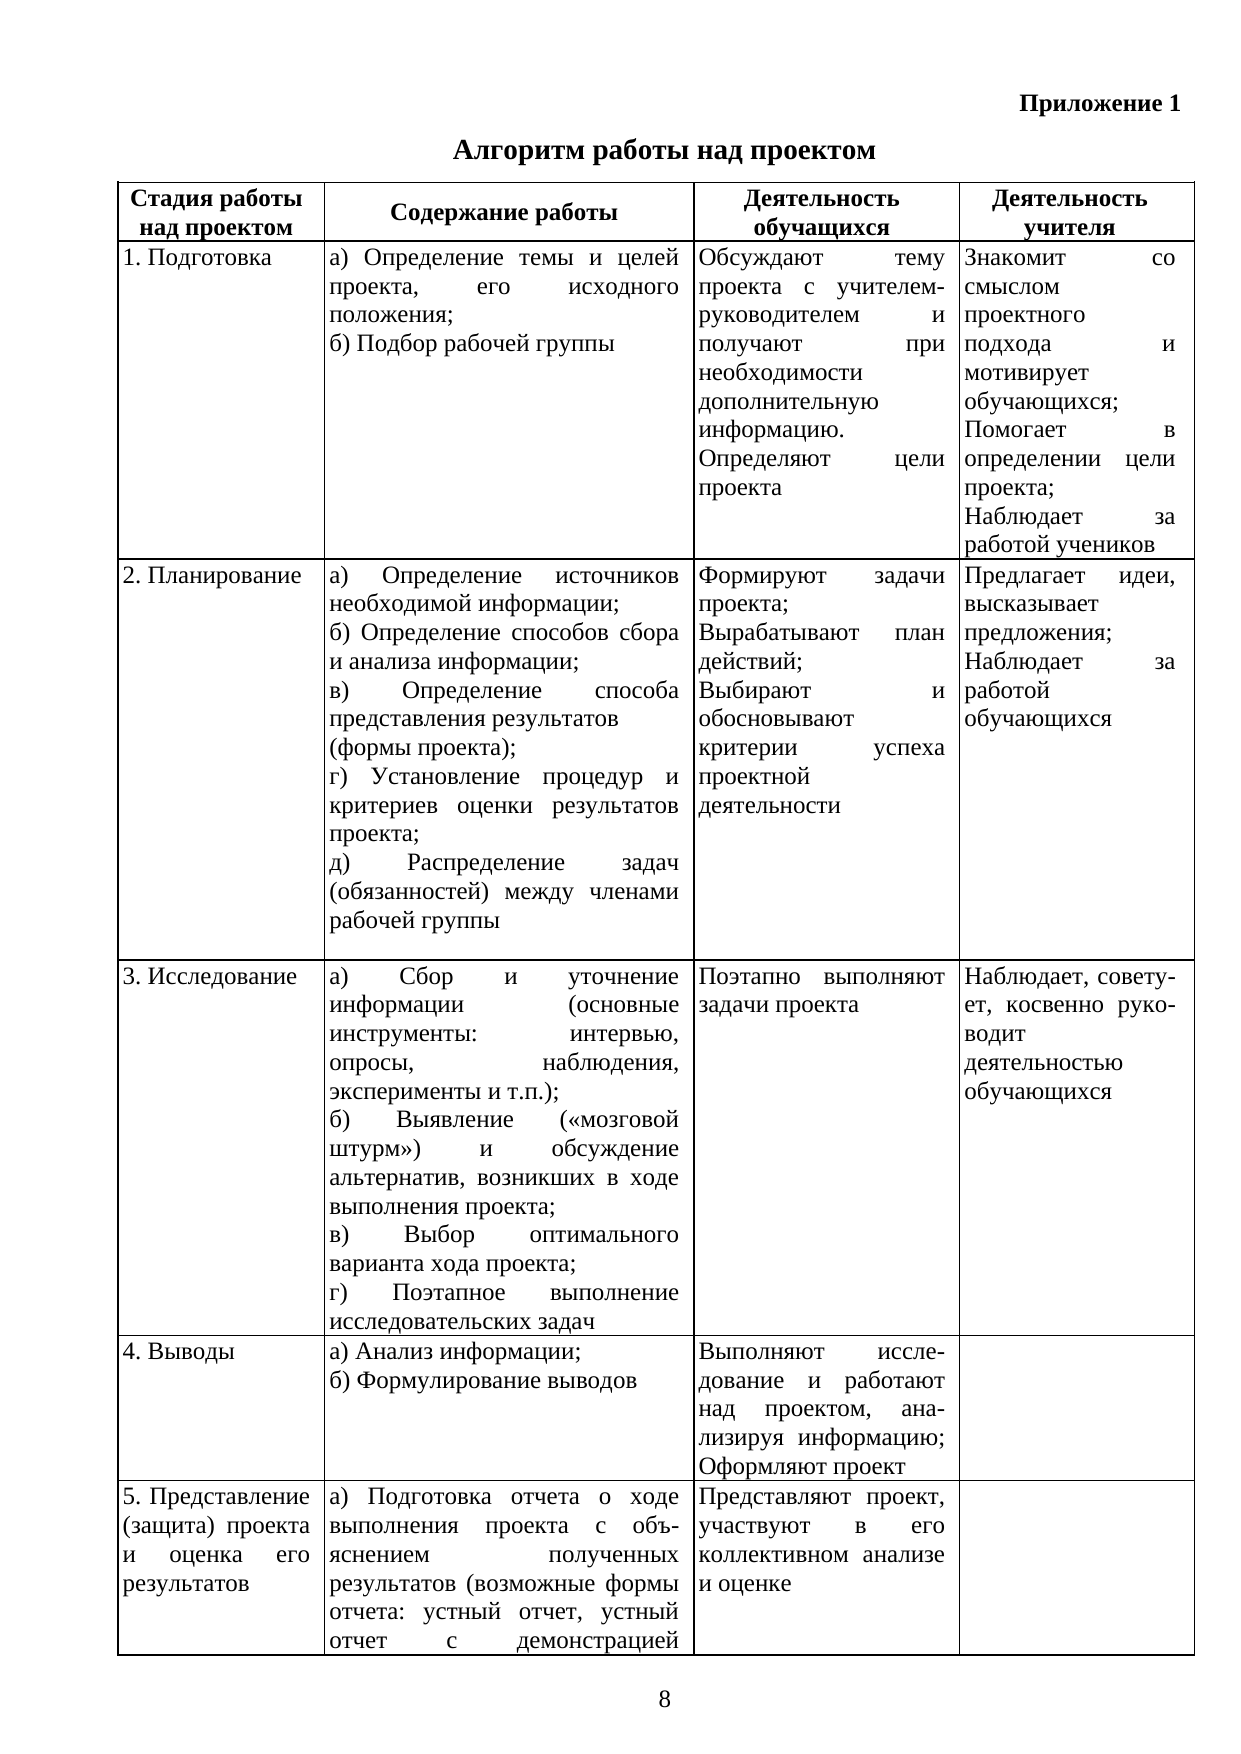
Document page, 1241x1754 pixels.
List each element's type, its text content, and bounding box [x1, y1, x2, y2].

table_cell Предлагает идеи, высказывает предложения; Наблюдает за работой обучающихся [960, 560, 1194, 959]
table_cell 1. Подготовка [119, 242, 324, 558]
table_header Деятельность учителя [960, 183, 1194, 240]
text Приложение 1 [148, 88, 1181, 117]
table_cell Наблюдает, советует, косвенно руководит деятельностью обучающихся [960, 961, 1194, 1334]
table_cell 3. Исследование [119, 961, 324, 1334]
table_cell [325, 1481, 693, 1654]
table_cell 4. Выводы [119, 1336, 324, 1480]
text Алгоритм работы над проектом [148, 132, 1181, 166]
table_cell 2. Планирование [119, 560, 324, 959]
table_cell а) Анализ информации; б) Формулирование выводов [325, 1336, 693, 1480]
table_cell а) Определение источников необходимой информации; б) Определение способов сбора и анализа информации; в) Определение способа представления результатов (формы проекта); г) Установление процедур и критериев оценки результатов проекта; д) Распределение задач (обязанностей) между членами рабочей группы [325, 560, 693, 959]
table_header Стадия работы над проектом [119, 183, 324, 240]
table_cell а) Сбор и уточнение информации (основные инструменты: интервью, опросы, наблюдения, эксперименты и т.п.); б) Выявление («мозговой штурм») и обсуждение альтернатив, возникших в ходе выполнения проекта; в) Выбор оптимального варианта хода проекта; г) Поэтапное выполнение исследовательских задач [325, 961, 693, 1334]
table_cell Формируют задачи проекта; Вырабатывают план действий; Выбирают и обосновывают критерии успеха проектной деятельности [695, 560, 959, 959]
table_cell [960, 1336, 1194, 1480]
table_cell Выполняют исследование и работают над проектом, анализируя информацию; Оформляют проект [695, 1336, 959, 1480]
table_header Деятельность обучащихся [695, 183, 959, 240]
table_cell Обсуждают тему проекта с учителем-руководителем и получают при необходимости дополнительную информацию. Определяют цели проекта [695, 242, 959, 558]
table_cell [119, 1481, 324, 1654]
table_cell [960, 1481, 1194, 1654]
table_cell а) Определение темы и целей проекта, его исходного положения; б) Подбор рабочей группы [325, 242, 693, 558]
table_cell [695, 1481, 959, 1654]
table_header Содержание работы [325, 183, 693, 240]
table_cell Знакомит со смыслом проектного подхода и мотивирует обучающихся; Помогает в определении цели проекта; Наблюдает за работой учеников [960, 242, 1194, 558]
table_cell Поэтапно выполняют задачи проекта [695, 961, 959, 1334]
